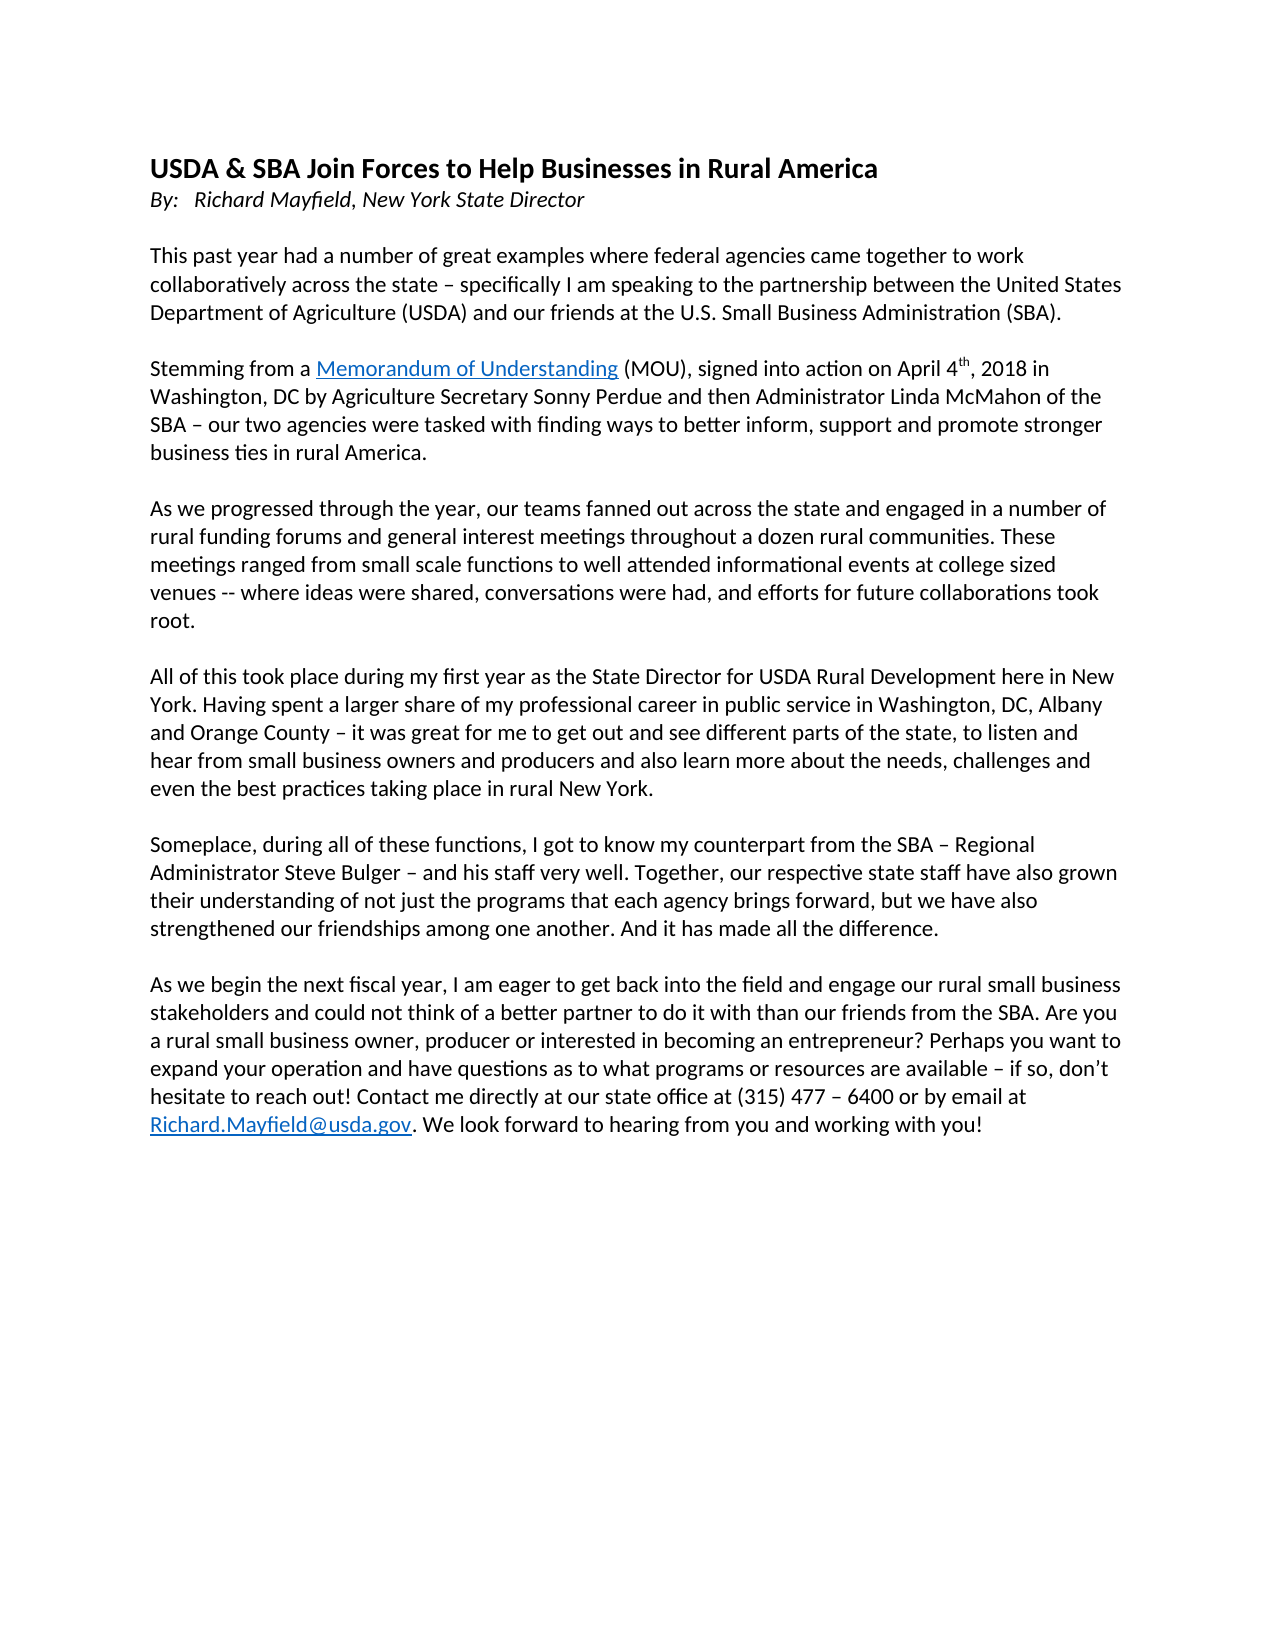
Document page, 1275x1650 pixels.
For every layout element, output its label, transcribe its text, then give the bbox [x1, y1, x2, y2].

text Stemming from a Memorandum of Understanding (MOU), signed into action on April 4th, 2018 in Washington, DC by Agriculture Secretary Sonny Perdue and then Administrator Linda McMahon of the SBA – our two agencies were tasked with finding ways to better inform, support and promote stronger business ties in rural America. [150, 354, 1125, 466]
text As we begin the next fiscal year, I am eager to get back into the field and engage our rural small business stakeholders and could not think of a better partner to do it with than our friends from the SBA. Are you a rural small business owner, producer or interested in becoming an entrepreneur? Perhaps you want to expand your operation and have questions as to what programs or resources are available – if so, don’t hesitate to reach out! Contact me directly at our state office at (315) 477 – 6400 or by email at Richard.Mayfield@usda.gov. We look forward to hearing from you and working with you! [150, 970, 1125, 1138]
text All of this took place during my first year as the State Director for USDA Rural Development here in New York. Having spent a larger share of my professional career in public service in Washington, DC, Albany and Orange County – it was great for me to get out and see different parts of the state, to listen and hear from small business owners and producers and also learn more about the needs, challenges and even the best practices taking place in rural New York. [150, 662, 1125, 802]
text Someplace, during all of these functions, I got to know my counterpart from the SBA – Regional Administrator Steve Bulger – and his staff very well. Together, our respective state staff have also grown their understanding of not just the programs that each agency brings forward, but we have also strengthened our friendships among one another. And it has made all the difference. [150, 830, 1125, 942]
text By: Richard Mayfield, New York State Director [150, 186, 1125, 214]
text USDA & SBA Join Forces to Help Businesses in Rural America [150, 150, 1125, 186]
text As we progressed through the year, our teams fanned out across the state and engaged in a number of rural funding forums and general interest meetings throughout a dozen rural communities. These meetings ranged from small scale functions to well attended informational events at college sized venues -- where ideas were shared, conversations were had, and efforts for future collaborations took root. [150, 494, 1125, 634]
text This past year had a number of great examples where federal agencies came together to work collaboratively across the state – specifically I am speaking to the partnership between the United States Department of Agriculture (USDA) and our friends at the U.S. Small Business Administration (SBA). [150, 242, 1125, 326]
